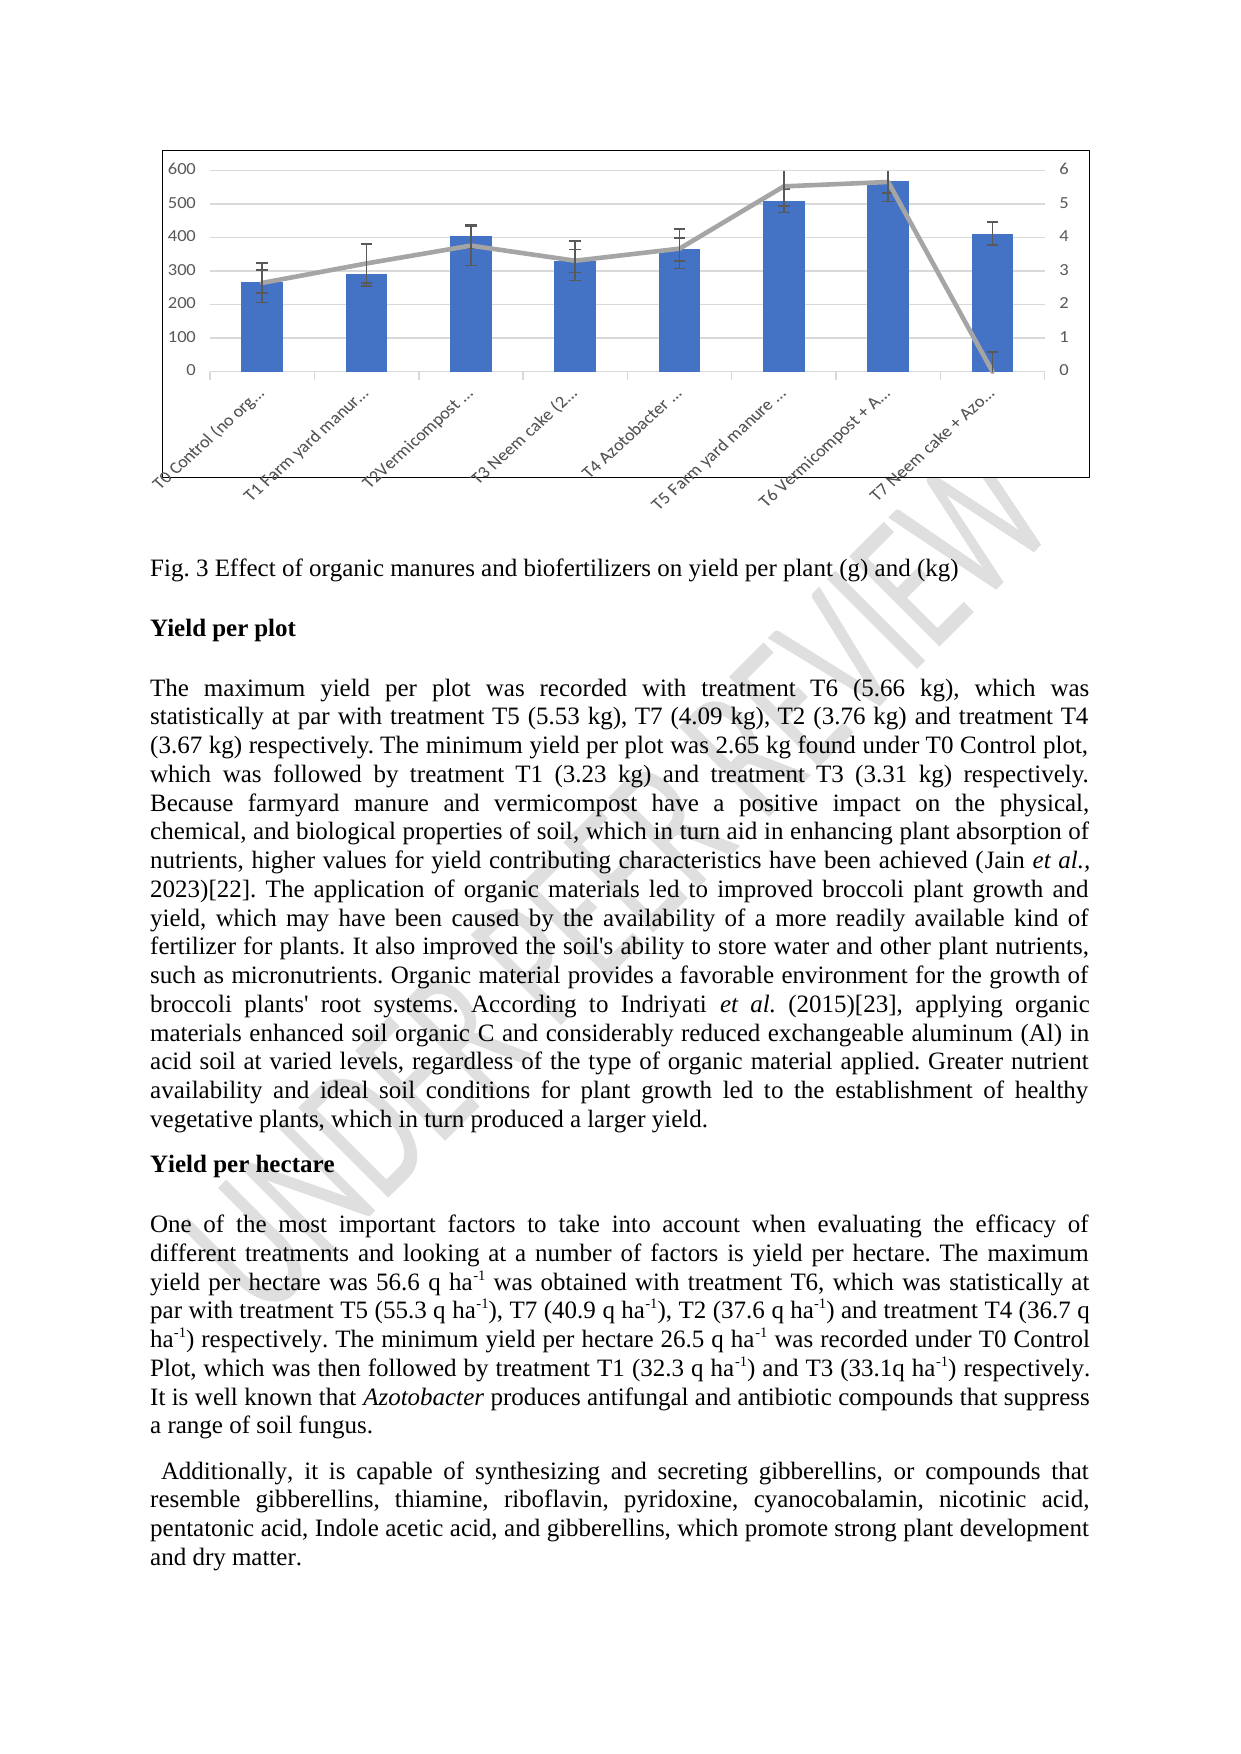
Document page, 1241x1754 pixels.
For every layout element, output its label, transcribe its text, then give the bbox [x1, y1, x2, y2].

text Fig. 3 Effect of organic manures and biofertilizers on yield per plant (g) and (kg) [150, 553, 1090, 582]
text The maximum yield per plot was recorded with treatment T6 (5.66 kg), which was statistically at par with treatment T5 (5.53 kg), T7 (4.09 kg), T2 (3.76 kg) and treatment T4 (3.67 kg) respectively. The minimum yield per plot was 2.65 kg found under T0 Control plot, which was followed by treatment T1 (3.23 kg) and treatment T3 (3.31 kg) respectively. Because farmyard manure and vermicompost have a positive impact on the physical, chemical, and biological properties of soil, which in turn aid in enhancing plant absorption of nutrients, higher values for yield contributing characteristics have been achieved (Jain et al., 2023)[22]. The application of organic materials led to improved broccoli plant growth and yield, which may have been caused by the availability of a more readily available kind of fertilizer for plants. It also improved the soil's ability to store water and other plant nutrients, such as micronutrients. Organic material provides a favorable environment for the growth of broccoli plants' root systems. According to Indriyati et al. (2015)[23], applying organic materials enhanced soil organic C and considerably reduced exchangeable aluminum (Al) in acid soil at varied levels, regardless of the type of organic material applied. Greater nutrient availability and ideal soil conditions for plant growth led to the establishment of healthy vegetative plants, which in turn produced a larger yield. [150, 673, 1090, 1133]
text Additionally, it is capable of synthesizing and secreting gibberellins, or compounds that resemble gibberellins, thiamine, riboflavin, pyridoxine, cyanocobalamin, nicotinic acid, pentatonic acid, Indole acetic acid, and gibberellins, which promote strong plant development and dry matter. [150, 1456, 1090, 1571]
text Yield per hectare [150, 1149, 1090, 1178]
text One of the most important factors to take into account when evaluating the efficacy of different treatments and looking at a number of factors is yield per hectare. The maximum yield per hectare was 56.6 q ha-1 was obtained with treatment T6, which was statistically at par with treatment T5 (55.3 q ha-1), T7 (40.9 q ha-1), T2 (37.6 q ha-1) and treatment T4 (36.7 q ha-1) respectively. The minimum yield per hectare 26.5 q ha-1 was recorded under T0 Control Plot, which was then followed by treatment T1 (32.3 q ha-1) and T3 (33.1q ha-1) respectively. It is well known that Azotobacter produces antifungal and antibiotic compounds that suppress a range of soil fungus. [150, 1209, 1090, 1439]
text Yield per plot [150, 613, 1090, 642]
